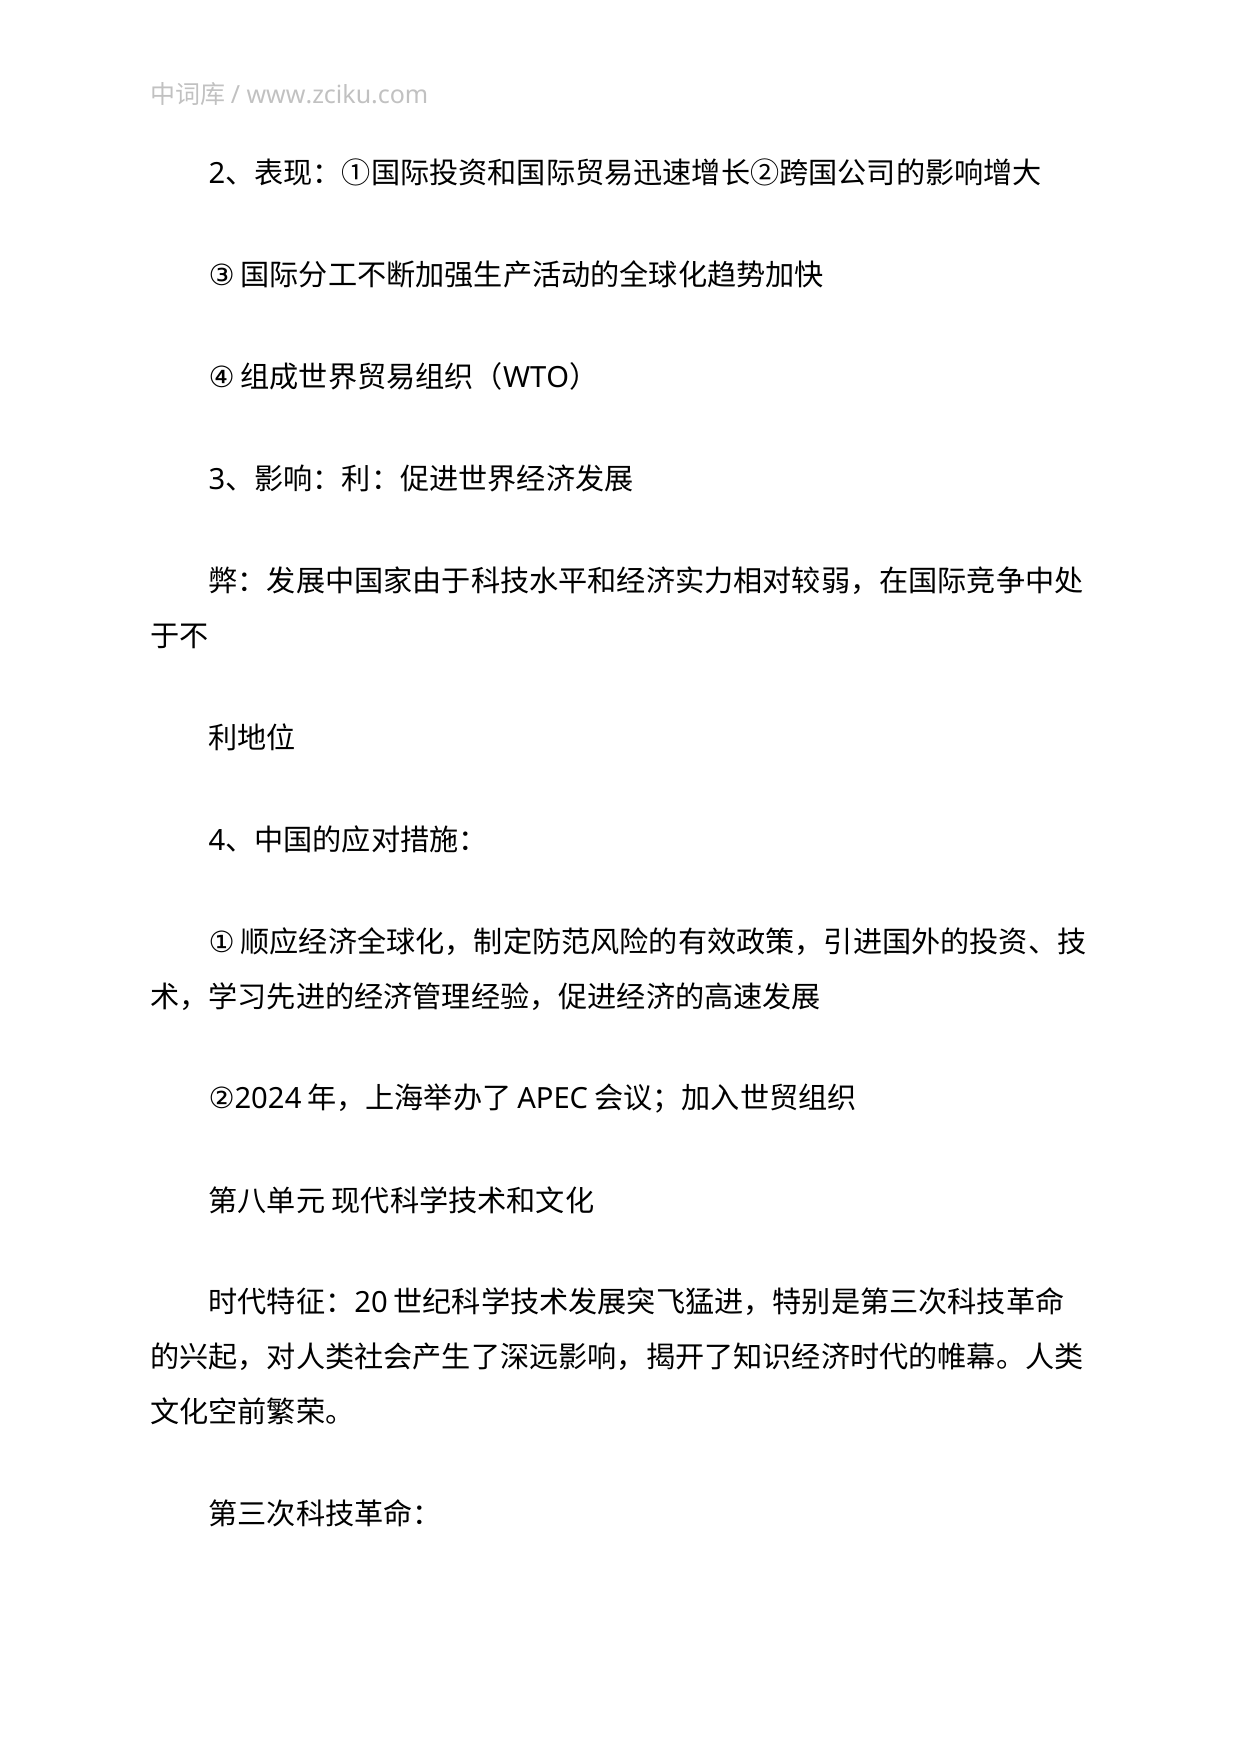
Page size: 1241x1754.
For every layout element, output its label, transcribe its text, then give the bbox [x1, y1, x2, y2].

text 利地位 [150, 714, 1090, 757]
text 3、影响：利：促进世界经济发展 [150, 456, 1090, 498]
text 时代特征：20世纪科学技术发展突飞猛进，特别是第三次科技革命的兴起，对人类社会产生了深远影响，揭开了知识经济时代的帷幕。人类文化空前繁荣。 [150, 1279, 1090, 1431]
text 第八单元 现代科学技术和文化 [150, 1177, 1090, 1219]
text 2、表现：①国际投资和国际贸易迅速增长②跨国公司的影响增大 [150, 150, 1090, 192]
text 4、中国的应对措施： [150, 816, 1090, 859]
text 弊：发展中国家由于科技水平和经济实力相对较弱，在国际竞争中处于不 [150, 558, 1090, 655]
text ①顺应经济全球化，制定防范风险的有效政策，引进国外的投资、技术，学习先进的经济管理经验，促进经济的高速发展 [150, 918, 1090, 1016]
text ②2024年，上海举办了APEC会议；加入世贸组织 [150, 1075, 1090, 1117]
text ③国际分工不断加强生产活动的全球化趋势加快 [150, 252, 1090, 294]
text ④组成世界贸易组织（WTO） [150, 354, 1090, 396]
text 第三次科技革命： [150, 1491, 1090, 1533]
